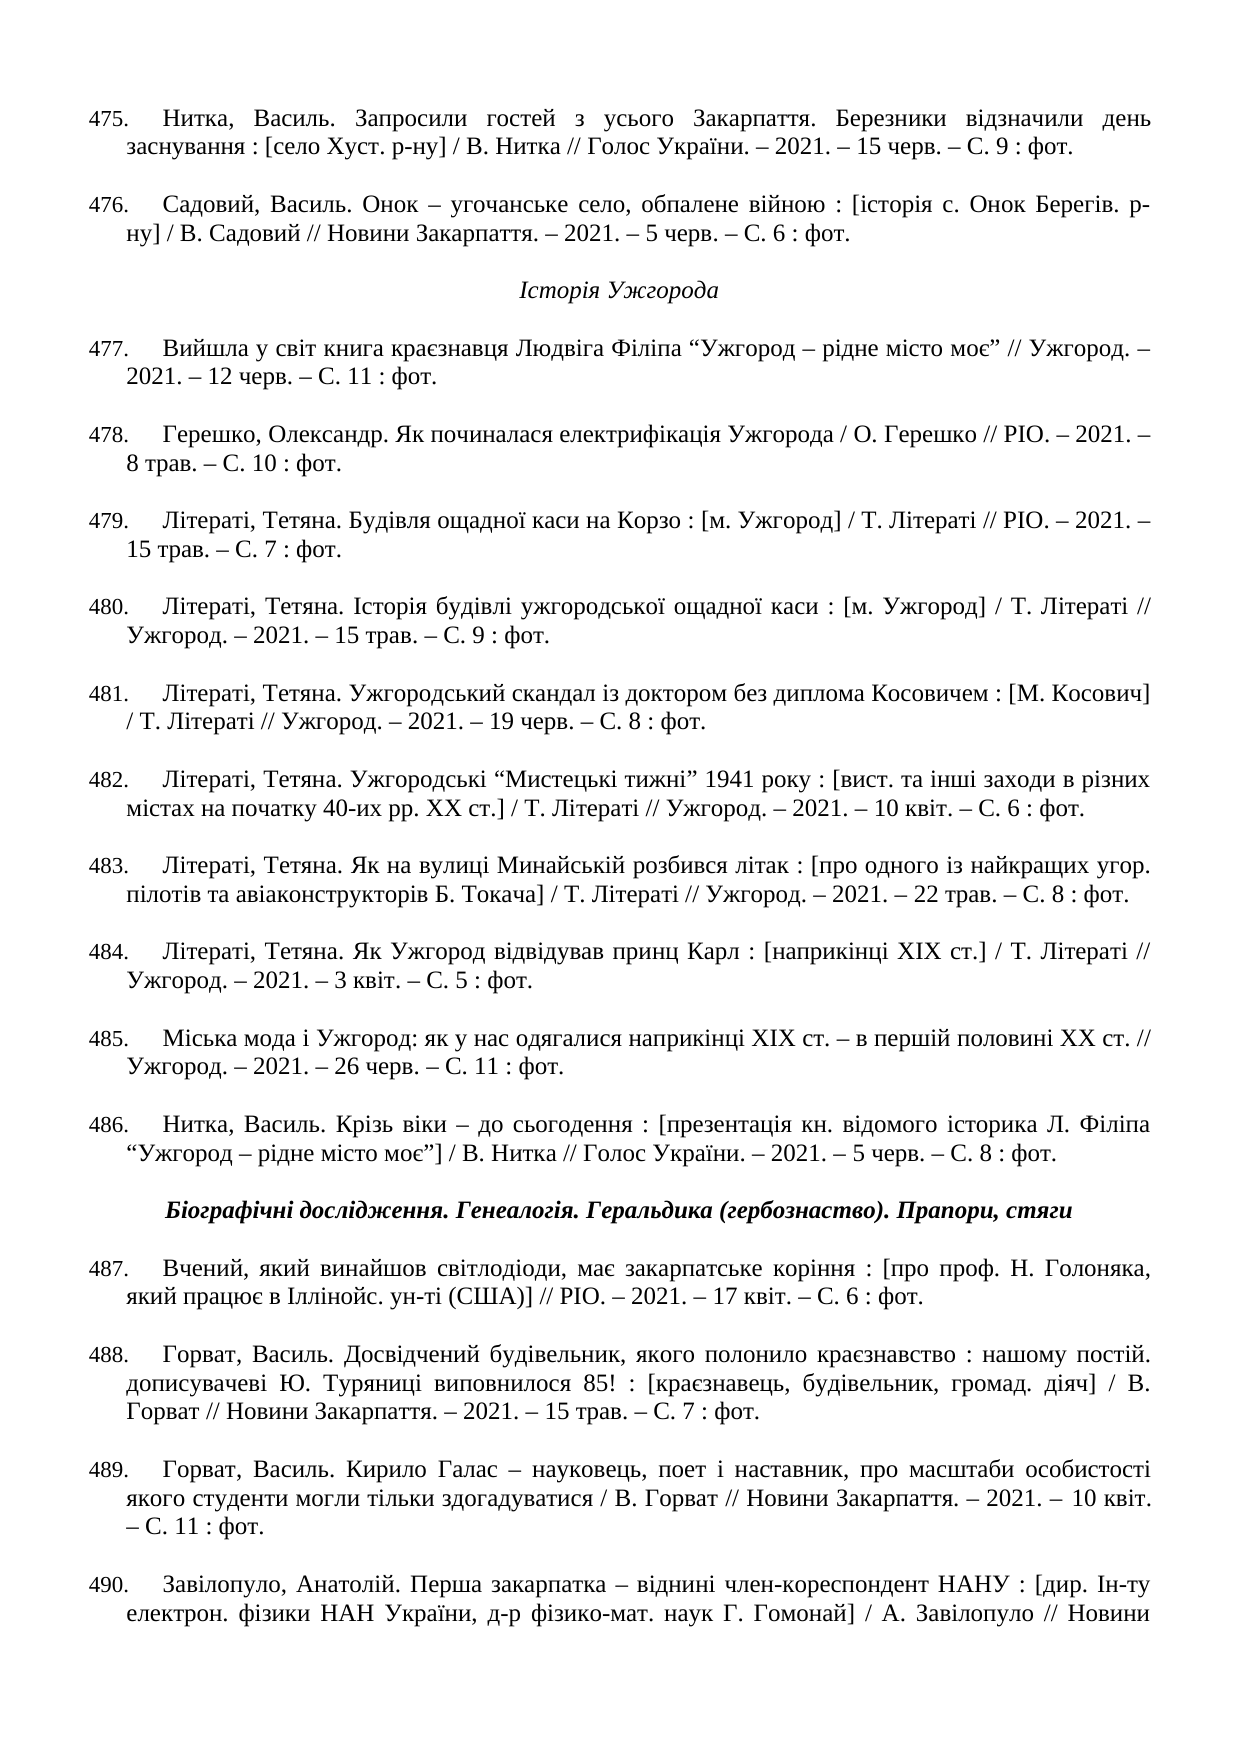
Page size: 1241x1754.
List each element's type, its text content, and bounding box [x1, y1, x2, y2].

list Горват, Василь. Кирило Галас – науковець, поет і наставник, про масштаби особистості якого студенти могли тільки здогадуватися / В. Горват // Новини Закарпаття. – 2021. – 10 квіт. – С. 11 : фот. [89, 1454, 1152, 1540]
list Горват, Василь. Досвідчений будівельник, якого полонило краєзнавство : нашому постій. дописувачеві Ю. Туряниці виповнилося 85! : [краєзнавець, будівельник, громад. діяч] / В. Горват // Новини Закарпаття. – 2021. – 15 трав. – С. 7 : фот. [89, 1339, 1152, 1425]
list Літераті, Тетяна. Ужгородський скандал із доктором без диплома Косовичем : [М. Косович] / Т. Літераті // Ужгород. – 2021. – 19 черв. – С. 8 : фот. [89, 678, 1152, 735]
list Нитка, Василь. Запросили гостей з усього Закарпаття. Березники відзначили день заснування : [село Хуст. р-ну] / В. Нитка // Голос України. – 2021. – 15 черв. – С. 9 : фот. [89, 103, 1152, 160]
list Літераті, Тетяна. Як Ужгород відвідував принц Карл : [наприкінці XIX cт.] / Т. Літераті // Ужгород. – 2021. – 3 квіт. – С. 5 : фот. [89, 936, 1152, 994]
list Вчений, який винайшов світлодіоди, має закарпатське коріння : [про проф. Н. Голоняка, який працює в Іллінойс. ун-ті (США)] // РІО. – 2021. – 17 квіт. – С. 6 : фот. [89, 1253, 1152, 1310]
list Літераті, Тетяна. Будівля ощадної каси на Корзо : [м. Ужгород] / Т. Літераті // РІО. – 2021. – 15 трав. – С. 7 : фот. [89, 505, 1152, 563]
list Нитка, Василь. Крізь віки – до сьогодення : [презентація кн. відомого історика Л. Філіпа “Ужгород – рідне місто моє”] / В. Нитка // Голос України. – 2021. – 5 черв. – С. 8 : фот. [89, 1109, 1152, 1166]
list Літераті, Тетяна. Як на вулиці Минайській розбився літак : [про одного із найкращих угор. пілотів та авіаконструкторів Б. Токача] / Т. Літераті // Ужгород. – 2021. – 22 трав. – С. 8 : фот. [89, 850, 1152, 908]
list Вийшла у світ книга краєзнавця Людвіга Філіпа “Ужгород – рідне місто моє” // Ужгород. – 2021. – 12 черв. – С. 11 : фот. [89, 333, 1152, 390]
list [89, 1569, 1152, 1626]
text Історія Ужгорода [89, 275, 1152, 304]
list Літераті, Тетяна. Історія будівлі ужгородської ощадної каси : [м. Ужгород] / Т. Літераті // Ужгород. – 2021. – 15 трав. – С. 9 : фот. [89, 591, 1152, 649]
list Літераті, Тетяна. Ужгородські “Мистецькі тижні” 1941 року : [вист. та інші заходи в різних містах на початку 40-их рр. ХХ ст.] / Т. Літераті // Ужгород. – 2021. – 10 квіт. – С. 6 : фот. [89, 764, 1152, 821]
list Міська мода і Ужгород: як у нас одягалися наприкінці ХІХ ст. – в першій половині ХХ ст. // Ужгород. – 2021. – 26 черв. – С. 11 : фот. [89, 1023, 1152, 1080]
list Герешко, Олександр. Як починалася електрифікація Ужгорода / О. Герешко // РІО. – 2021. – 8 трав. – С. 10 : фот. [89, 419, 1152, 476]
text Біографічні дослідження. Генеалогія. Геральдика (гербознаство). Прапори, стяги [89, 1195, 1152, 1224]
list Садовий, Василь. Онок – угочанське село, обпалене війною : [історія с. Онок Берегів. р-ну] / В. Садовий // Новини Закарпаття. – 2021. – 5 черв. – С. 6 : фот. [89, 189, 1152, 246]
